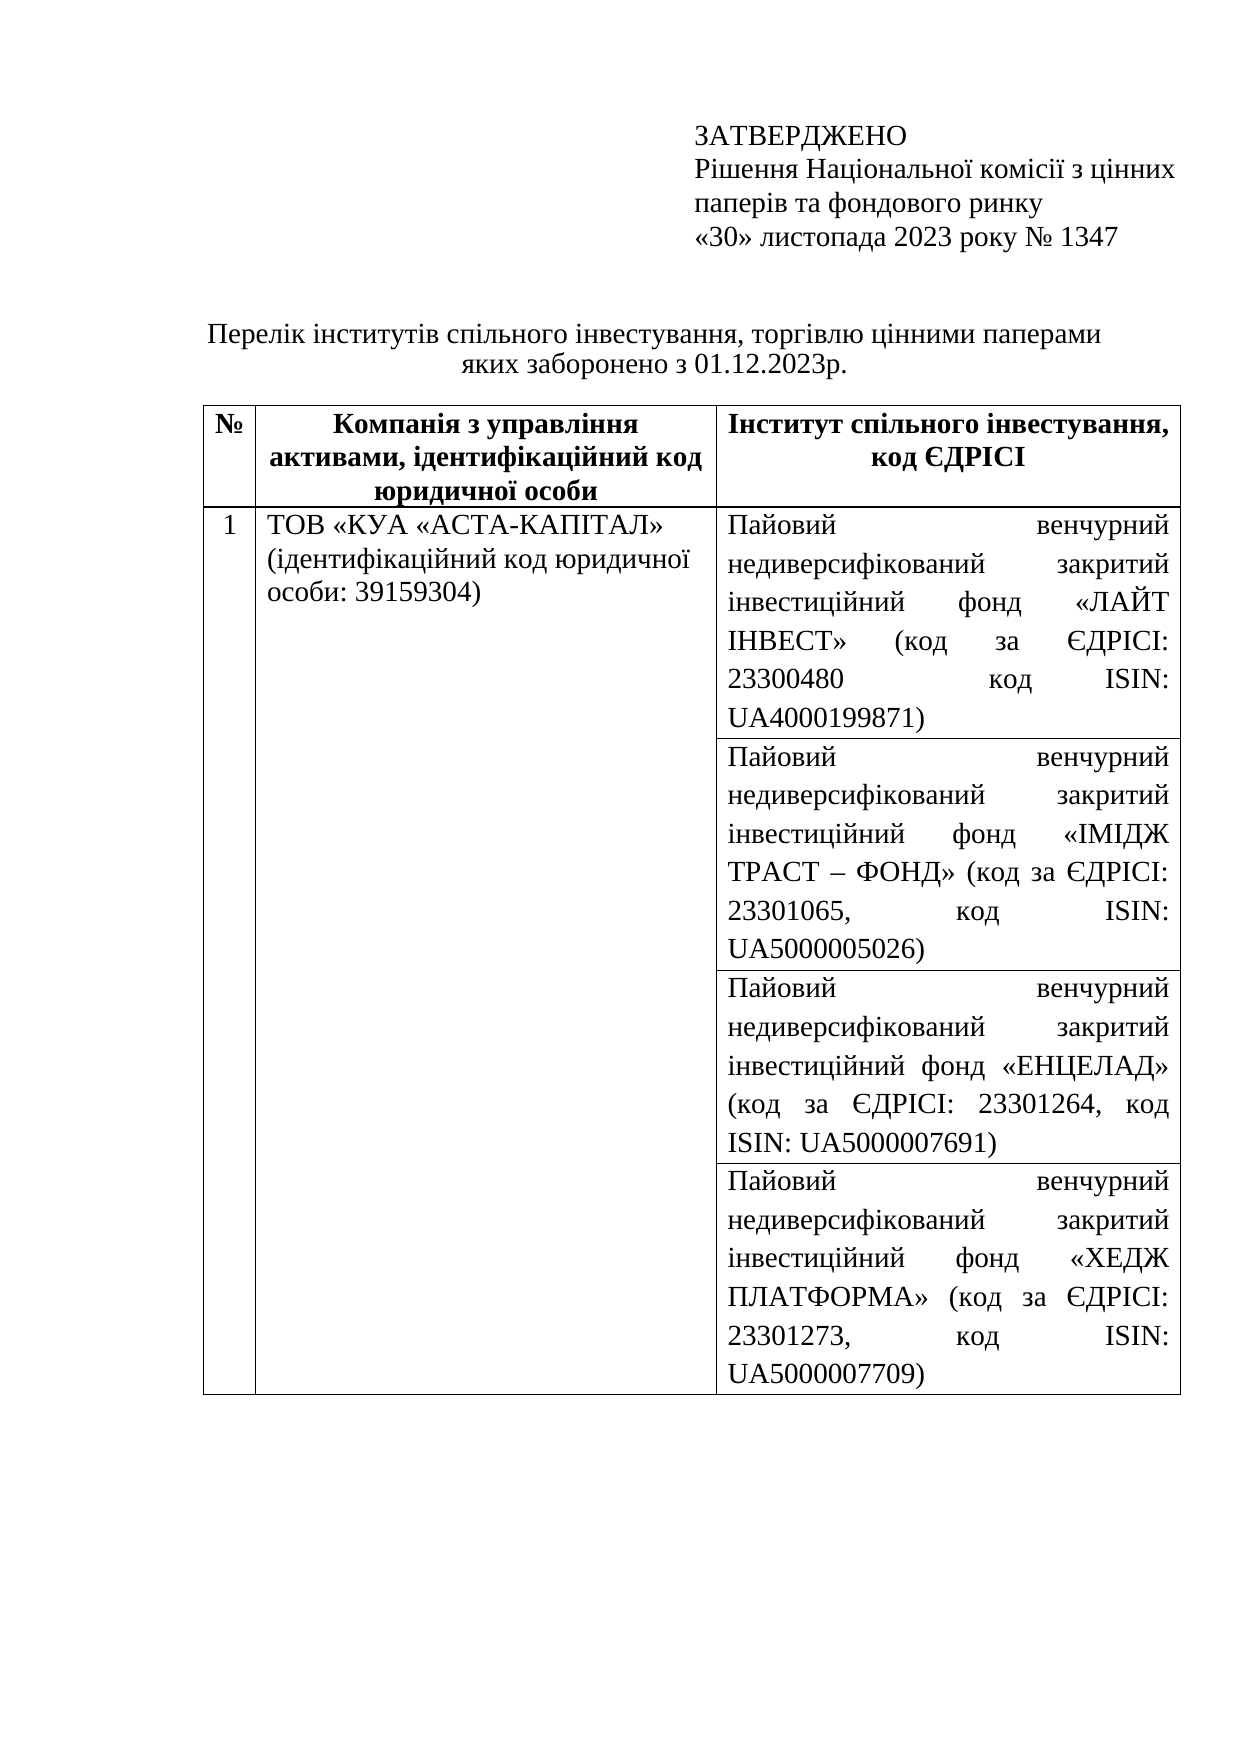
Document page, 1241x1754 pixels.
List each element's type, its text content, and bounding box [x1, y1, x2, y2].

table_header Компанія з управління активами, ідентифікаційний код юридичної особи [256, 406, 716, 506]
text ЗАТВЕРДЖЕНО [694, 118, 1181, 152]
table_cell Пайовий венчурний недиверсифікований закритий інвестиційний фонд «ХЕДЖ ПЛАТФОРМА» (код за ЄДРІСІ: 23301273, код ISIN: UA5000007709) [717, 1164, 1180, 1394]
table_header Інститут спільного інвестування, код ЄДРІСІ [717, 406, 1180, 506]
table_cell Пайовий венчурний недиверсифікований закритий інвестиційний фонд «ЕНЦЕЛАД» (код за ЄДРІСІ: 23301264, код ISIN: UA5000007691) [717, 971, 1180, 1162]
table_cell ТОВ «КУА «АСТА-КАПІТАЛ» (ідентифікаційний код юридичної особи: 39159304) [256, 508, 716, 1394]
table_header № [204, 406, 255, 506]
table_cell 1 [204, 508, 255, 1394]
text «30» листопада 2023 року № 1347 [694, 219, 1181, 252]
text Перелік інститутів спільного інвестування, торгівлю цінними паперами яких заборонено з 01.12.2023р. [177, 319, 1132, 380]
table_cell Пайовий венчурний недиверсифікований закритий інвестиційний фонд «ЛАЙТ ІНВЕСТ» (код за ЄДРІСІ: 23300480 код ISIN: UA4000199871) [717, 508, 1180, 738]
text Рішення Національної комісії з цінних паперів та фондового ринку [694, 152, 1181, 219]
table_cell Пайовий венчурний недиверсифікований закритий інвестиційний фонд «ІМІДЖ ТРАСТ – ФОНД» (код за ЄДРІСІ: 23301065, код ISIN: UA5000005026) [717, 739, 1180, 969]
